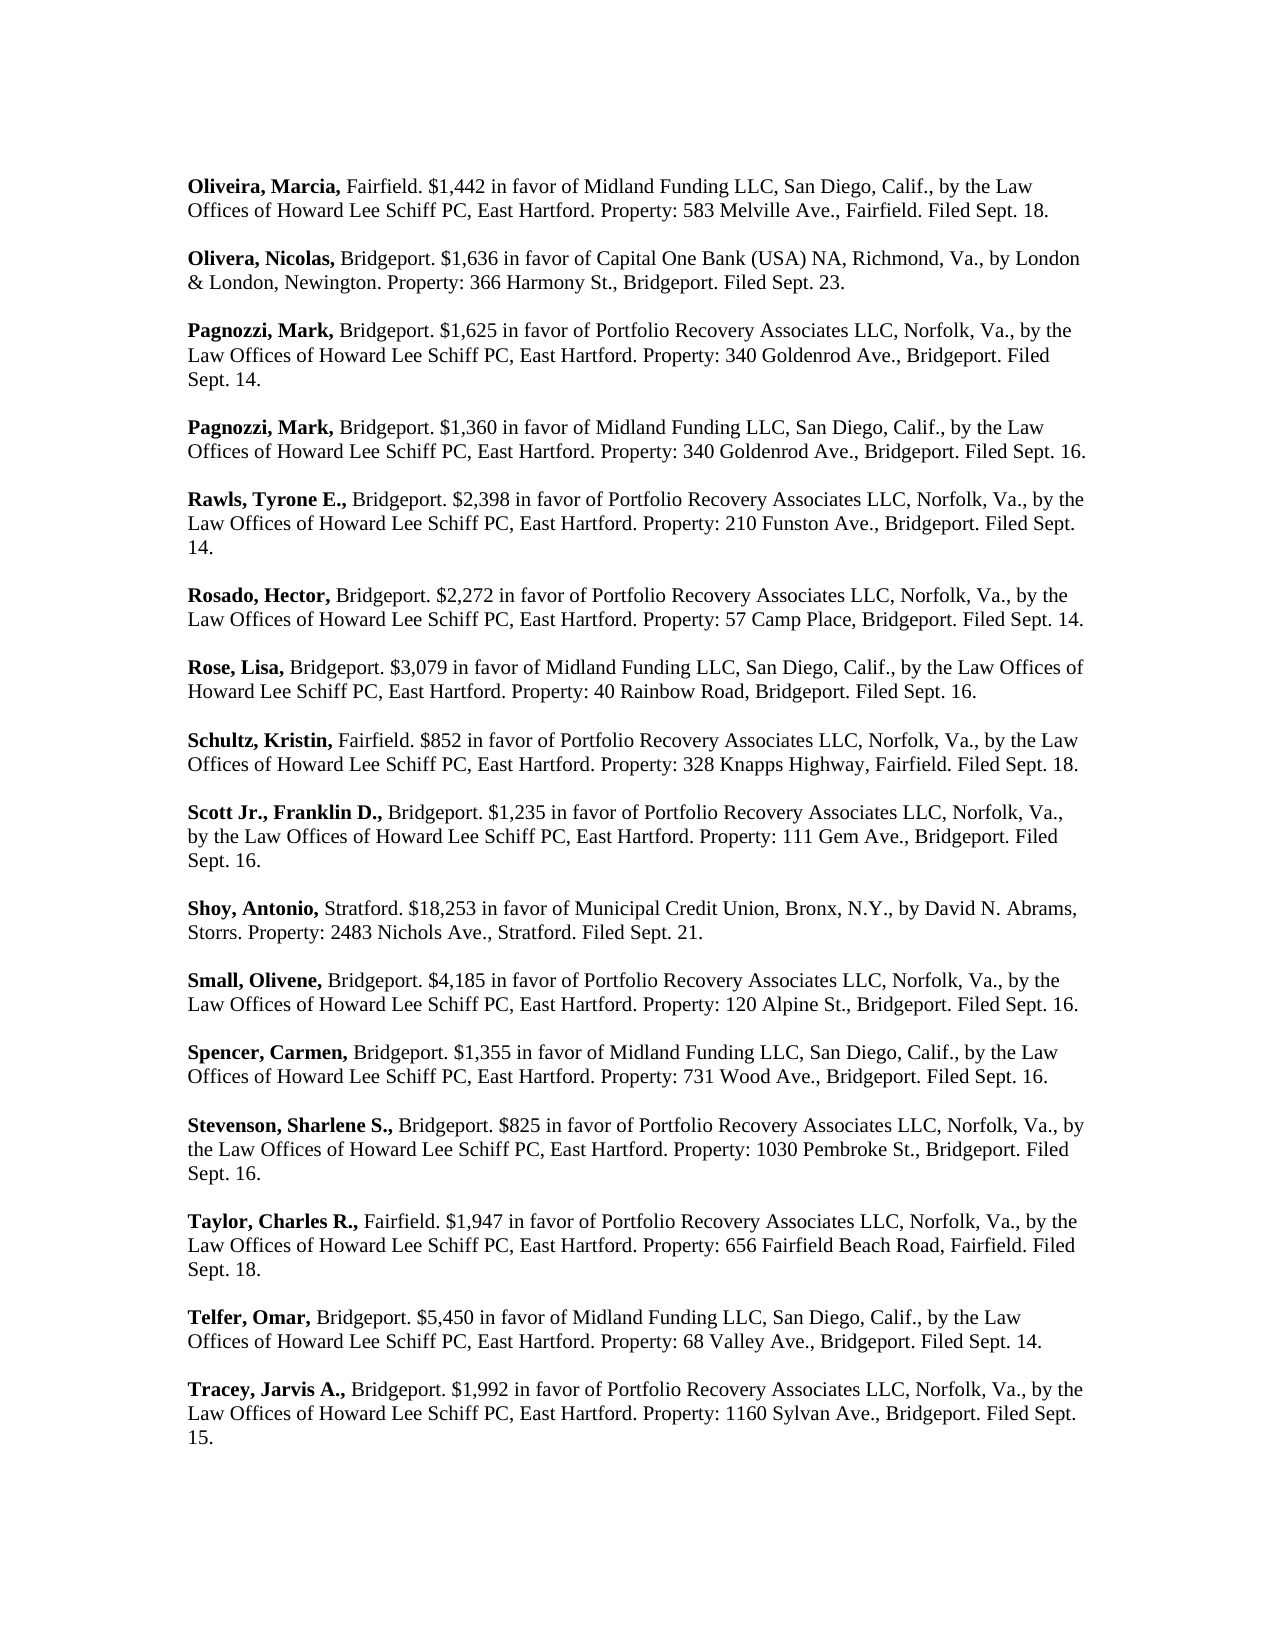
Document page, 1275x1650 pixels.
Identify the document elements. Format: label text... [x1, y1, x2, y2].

text Pagnozzi, Mark, Bridgeport. $1,360 in favor of Midland Funding LLC, San Diego, Calif., by the Law Offices of Howard Lee Schiff PC, East Hartford. Property: 340 Goldenrod Ave., Bridgeport. Filed Sept. 16. [187, 415, 1087, 463]
text Small, Olivene, Bridgeport. $4,185 in favor of Portfolio Recovery Associates LLC, Norfolk, Va., by the Law Offices of Howard Lee Schiff PC, East Hartford. Property: 120 Alpine St., Bridgeport. Filed Sept. 16. [187, 968, 1087, 1016]
text Tracey, Jarvis A., Bridgeport. $1,992 in favor of Portfolio Recovery Associates LLC, Norfolk, Va., by the Law Offices of Howard Lee Schiff PC, East Hartford. Property: 1160 Sylvan Ave., Bridgeport. Filed Sept. 15. [187, 1377, 1087, 1449]
text Oliveira, Marcia, Fairfield. $1,442 in favor of Midland Funding LLC, San Diego, Calif., by the Law Offices of Howard Lee Schiff PC, East Hartford. Property: 583 Melville Ave., Fairfield. Filed Sept. 18. [187, 174, 1087, 222]
text Pagnozzi, Mark, Bridgeport. $1,625 in favor of Portfolio Recovery Associates LLC, Norfolk, Va., by the Law Offices of Howard Lee Schiff PC, East Hartford. Property: 340 Goldenrod Ave., Bridgeport. Filed Sept. 14. [187, 318, 1087, 391]
text Stevenson, Sharlene S., Bridgeport. $825 in favor of Portfolio Recovery Associates LLC, Norfolk, Va., by the Law Offices of Howard Lee Schiff PC, East Hartford. Property: 1030 Pembroke St., Bridgeport. Filed Sept. 16. [187, 1112, 1087, 1185]
text Shoy, Antonio, Stratford. $18,253 in favor of Municipal Credit Union, Bronx, N.Y., by David N. Abrams, Storrs. Property: 2483 Nichols Ave., Stratford. Filed Sept. 21. [187, 896, 1087, 944]
text Schultz, Kristin, Fairfield. $852 in favor of Portfolio Recovery Associates LLC, Norfolk, Va., by the Law Offices of Howard Lee Schiff PC, East Hartford. Property: 328 Knapps Highway, Fairfield. Filed Sept. 18. [187, 727, 1087, 776]
text Rosado, Hector, Bridgeport. $2,272 in favor of Portfolio Recovery Associates LLC, Norfolk, Va., by the Law Offices of Howard Lee Schiff PC, East Hartford. Property: 57 Camp Place, Bridgeport. Filed Sept. 14. [187, 583, 1087, 631]
text Taylor, Charles R., Fairfield. $1,947 in favor of Portfolio Recovery Associates LLC, Norfolk, Va., by the Law Offices of Howard Lee Schiff PC, East Hartford. Property: 656 Fairfield Beach Road, Fairfield. Filed Sept. 18. [187, 1209, 1087, 1281]
text Rose, Lisa, Bridgeport. $3,079 in favor of Midland Funding LLC, San Diego, Calif., by the Law Offices of Howard Lee Schiff PC, East Hartford. Property: 40 Rainbow Road, Bridgeport. Filed Sept. 16. [187, 655, 1087, 703]
text Olivera, Nicolas, Bridgeport. $1,636 in favor of Capital One Bank (USA) NA, Richmond, Va., by London & London, Newington. Property: 366 Harmony St., Bridgeport. Filed Sept. 23. [187, 246, 1087, 294]
text Rawls, Tyrone E., Bridgeport. $2,398 in favor of Portfolio Recovery Associates LLC, Norfolk, Va., by the Law Offices of Howard Lee Schiff PC, East Hartford. Property: 210 Funston Ave., Bridgeport. Filed Sept. 14. [187, 487, 1087, 559]
text Scott Jr., Franklin D., Bridgeport. $1,235 in favor of Portfolio Recovery Associates LLC, Norfolk, Va., by the Law Offices of Howard Lee Schiff PC, East Hartford. Property: 111 Gem Ave., Bridgeport. Filed Sept. 16. [187, 800, 1087, 872]
text Spencer, Carmen, Bridgeport. $1,355 in favor of Midland Funding LLC, San Diego, Calif., by the Law Offices of Howard Lee Schiff PC, East Hartford. Property: 731 Wood Ave., Bridgeport. Filed Sept. 16. [187, 1040, 1087, 1088]
text Telfer, Omar, Bridgeport. $5,450 in favor of Midland Funding LLC, San Diego, Calif., by the Law Offices of Howard Lee Schiff PC, East Hartford. Property: 68 Valley Ave., Bridgeport. Filed Sept. 14. [187, 1305, 1087, 1353]
